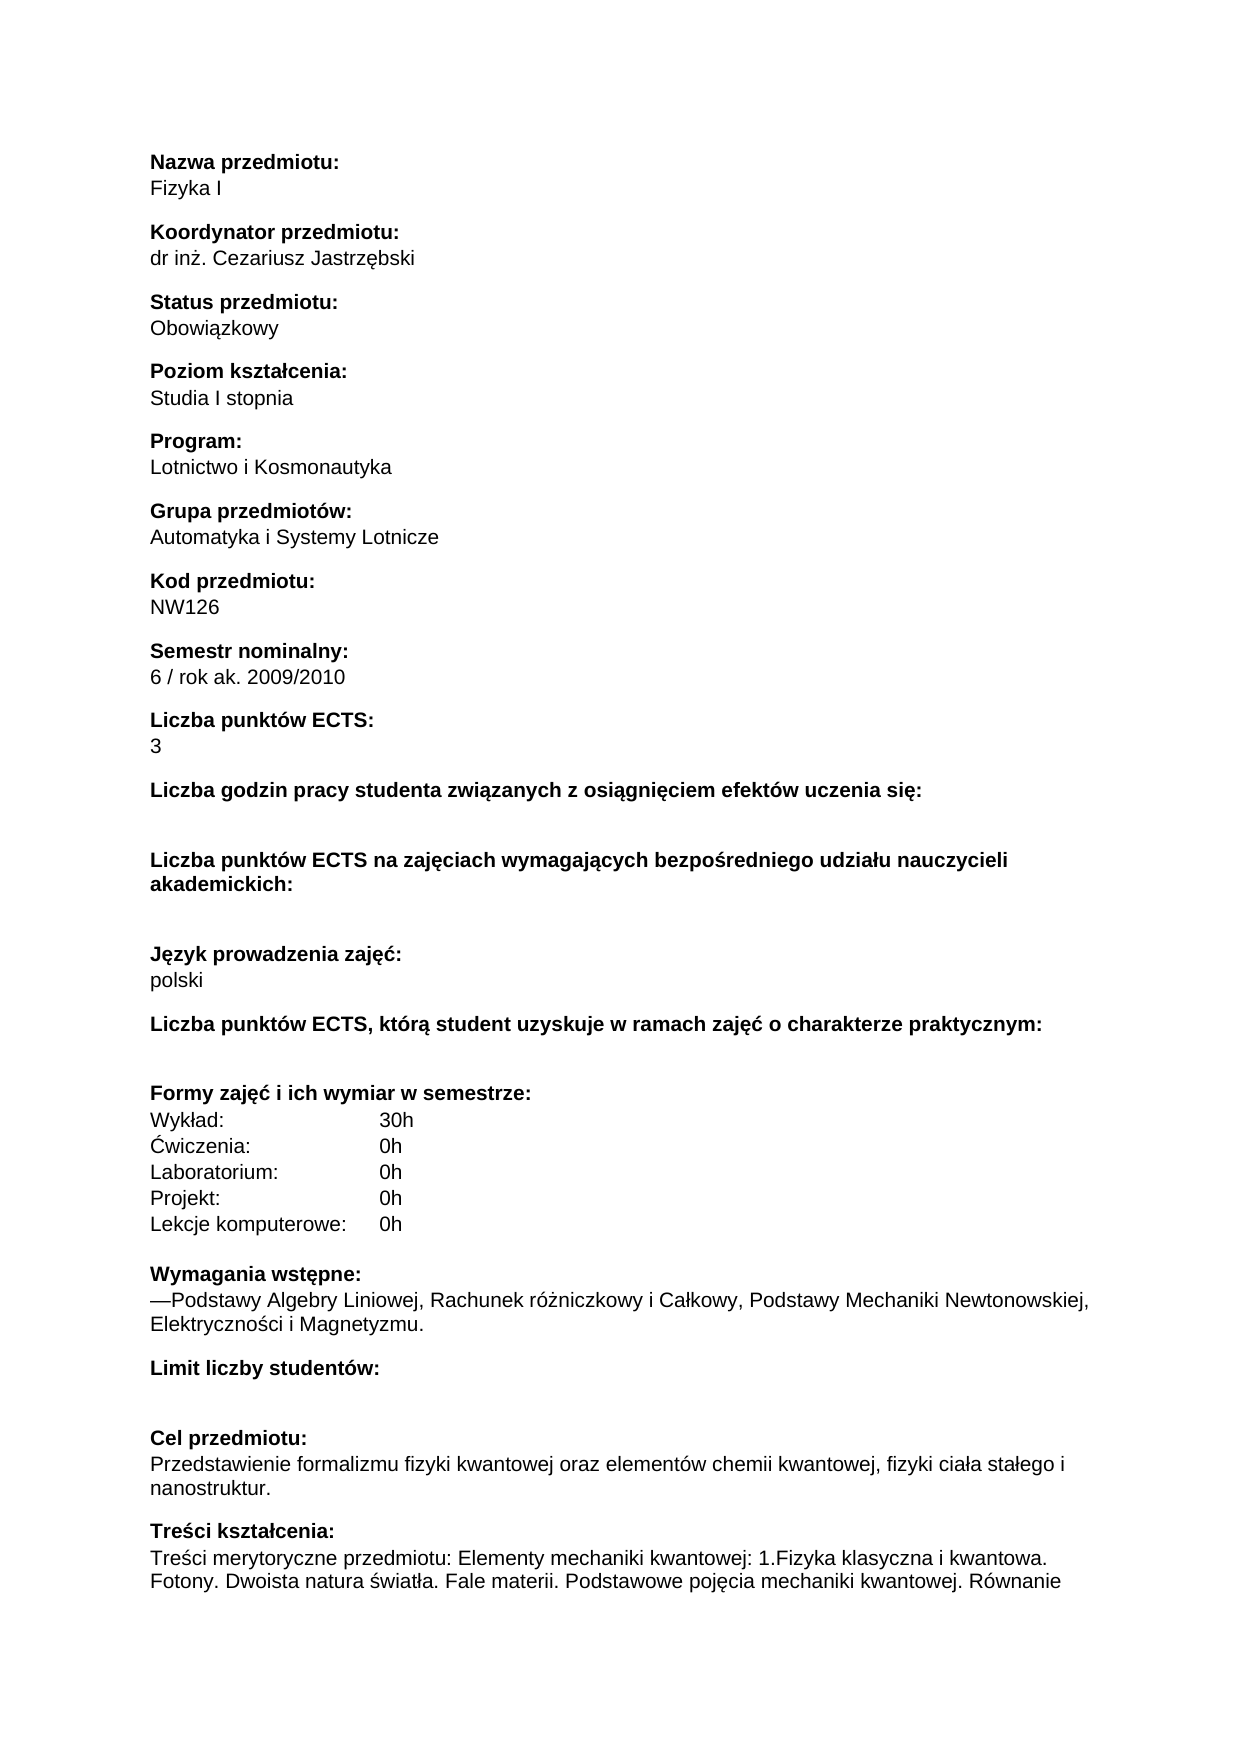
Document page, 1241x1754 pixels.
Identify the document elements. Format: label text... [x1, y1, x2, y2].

text Przedstawienie formalizmu fizyki kwantowej oraz elementów chemii kwantowej, fizyki ciała stałego i nanostruktur. [150, 1452, 1090, 1499]
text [150, 1545, 1090, 1593]
text 6 / rok ak. 2009/2010 [150, 664, 1090, 688]
text Lotnictwo i Kosmonautyka [150, 455, 1090, 479]
text Status przedmiotu: [150, 289, 1090, 313]
text Formy zajęć i ich wymiar w semestrze: [150, 1081, 1090, 1105]
text Obowiązkowy [150, 316, 1090, 339]
text Język prowadzenia zajęć: [150, 942, 1090, 966]
text Semestr nominalny: [150, 638, 1090, 662]
text Grupa przedmiotów: [150, 499, 1090, 523]
text Fizyka I [150, 176, 1090, 200]
table_header 30h [369, 1108, 597, 1132]
text Wymagania wstępne: [150, 1262, 1090, 1286]
text —Podstawy Algebry Liniowej, Rachunek różniczkowy i Całkowy, Podstawy Mechaniki Newtonowskiej, Elektryczności i Magnetyzmu. [150, 1288, 1090, 1336]
text Koordynator przedmiotu: [150, 220, 1090, 244]
table_cell 0h [369, 1132, 597, 1158]
text Cel przedmiotu: [150, 1426, 1090, 1449]
text 3 [150, 734, 1090, 758]
table_cell Laboratorium: [140, 1160, 367, 1184]
table_cell 0h [369, 1184, 597, 1210]
table_cell Projekt: [140, 1186, 367, 1210]
text Poziom kształcenia: [150, 359, 1090, 383]
text Liczba punktów ECTS: [150, 708, 1090, 732]
text Automatyka i Systemy Lotnicze [150, 525, 1090, 549]
table_cell 0h [369, 1158, 597, 1184]
table_cell Lekcje komputerowe: [140, 1212, 367, 1236]
text Nazwa przedmiotu: [150, 150, 1090, 174]
table_cell 0h [369, 1210, 597, 1236]
text Program: [150, 429, 1090, 453]
text Studia I stopnia [150, 385, 1090, 409]
text Liczba punktów ECTS na zajęciach wymagających bezpośredniego udziału nauczycieli akademickich: [150, 848, 1090, 896]
table_header Wykład: [140, 1108, 367, 1132]
text NW126 [150, 595, 1090, 619]
text Limit liczby studentów: [150, 1356, 1090, 1380]
text Liczba punktów ECTS, którą student uzyskuje w ramach zajęć o charakterze praktycznym: [150, 1011, 1090, 1035]
text polski [150, 968, 1090, 992]
text Kod przedmiotu: [150, 569, 1090, 593]
text Treści kształcenia: [150, 1519, 1090, 1543]
text Liczba godzin pracy studenta związanych z osiągnięciem efektów uczenia się: [150, 778, 1090, 802]
text dr inż. Cezariusz Jastrzębski [150, 246, 1090, 270]
table_cell Ćwiczenia: [140, 1134, 367, 1158]
